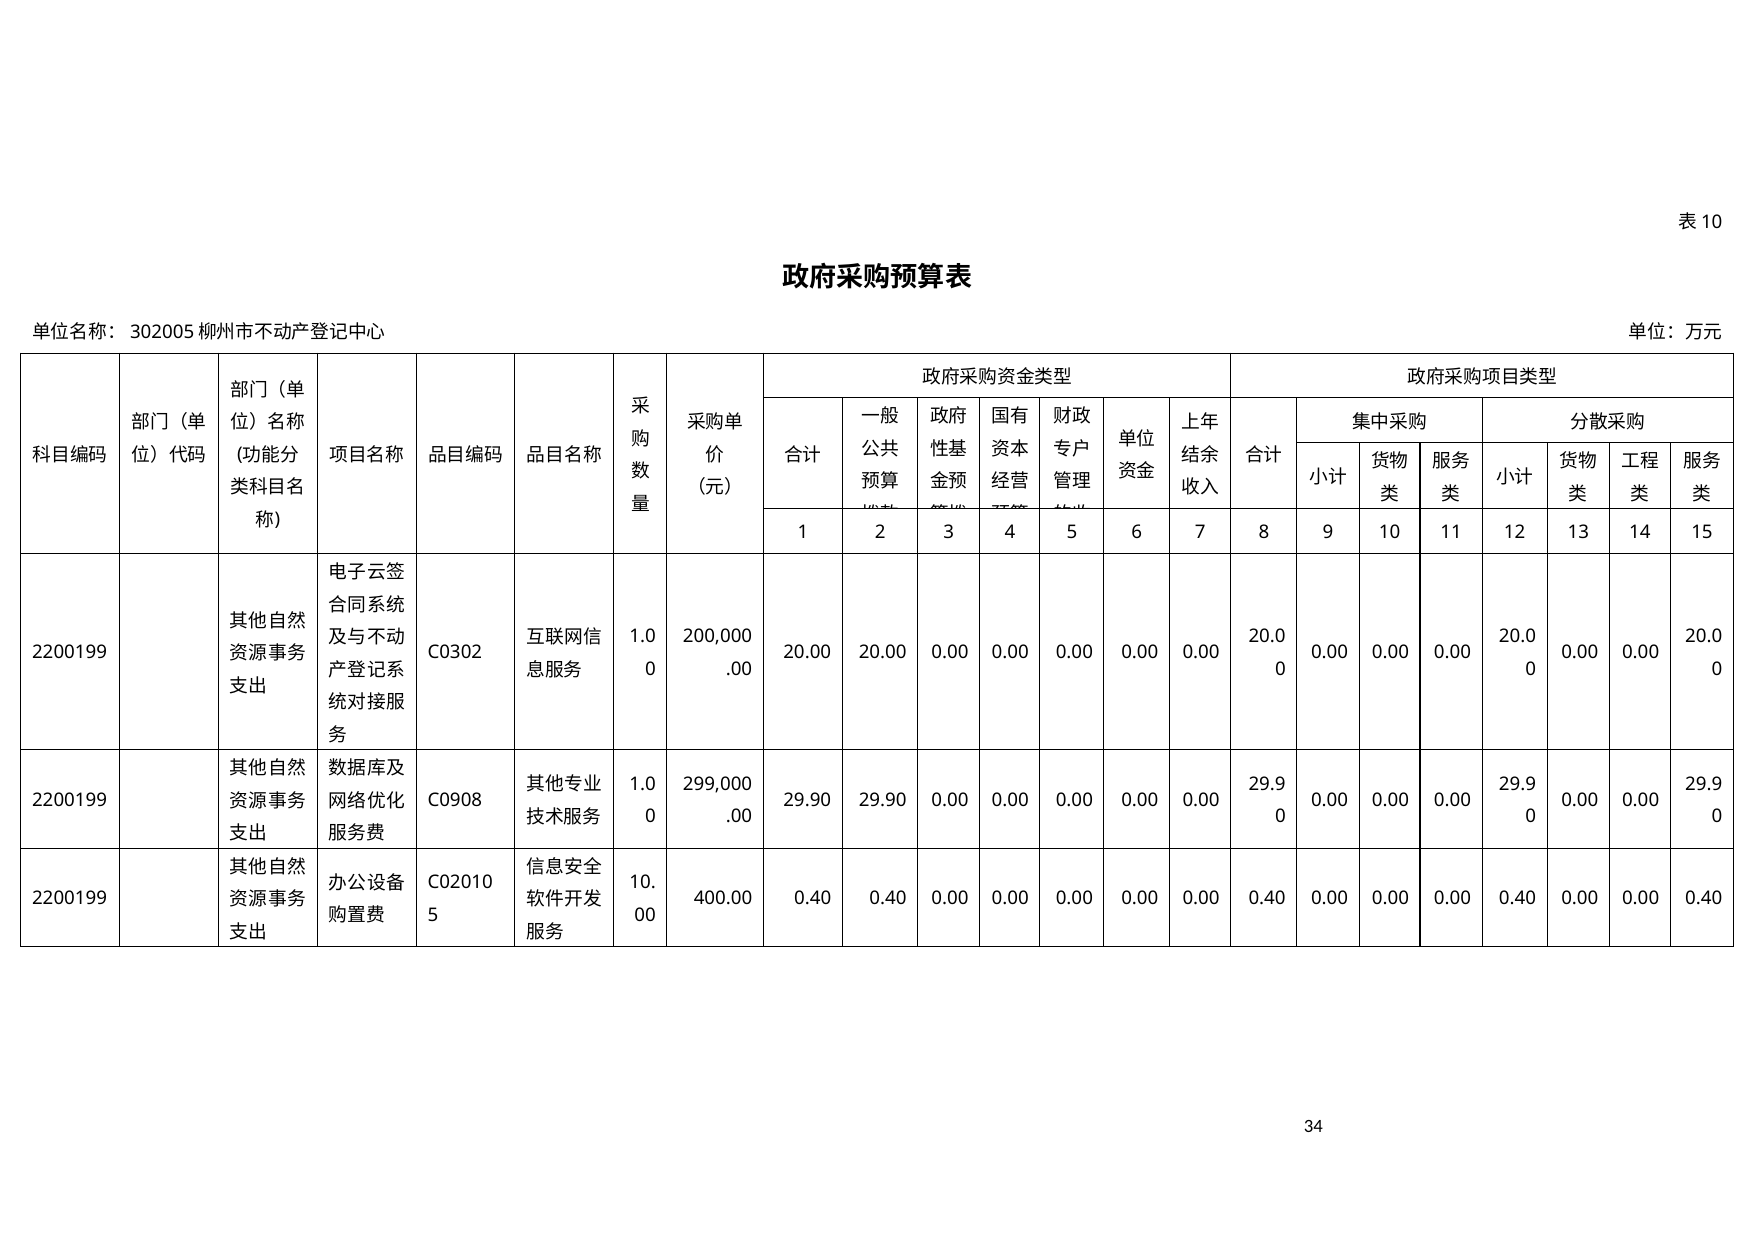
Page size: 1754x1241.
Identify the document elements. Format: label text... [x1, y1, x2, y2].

table_cell 0.00 [1297, 849, 1359, 946]
table_cell 8 [1231, 509, 1296, 553]
table_cell 0.00 [918, 750, 979, 848]
table_cell 0.00 [980, 849, 1039, 946]
table_cell 0.40 [1671, 849, 1733, 946]
table_cell 上年结余收入 [1170, 398, 1230, 508]
table_cell 13 [1548, 509, 1609, 553]
table_cell 0.40 [764, 849, 842, 946]
table_cell 2200199 [21, 750, 119, 848]
table_cell 其他自然资源事务支出 [219, 554, 317, 749]
table_cell 1 [764, 509, 842, 553]
table_cell 0.00 [1104, 849, 1169, 946]
table_cell 0.00 [1360, 554, 1419, 749]
table_cell 品目编码 [417, 354, 514, 553]
table_cell 1.00 [614, 750, 666, 848]
table_cell 一般公共预算拨款 [843, 398, 917, 508]
table_cell 0.00 [1297, 750, 1359, 848]
table_cell 货物类 [1548, 443, 1609, 508]
table_cell 0.00 [980, 750, 1039, 848]
table_cell 0.00 [1104, 750, 1169, 848]
table_cell 0.40 [1231, 849, 1296, 946]
table_cell 0.00 [918, 554, 979, 749]
table_cell 办公设备购置费 [318, 849, 416, 946]
table_header 表10 [21, 198, 1733, 242]
table_cell 品目名称 [515, 354, 613, 553]
table_cell 0.00 [1421, 849, 1482, 946]
table_cell 0.00 [1610, 750, 1670, 848]
table_cell 10.00 [614, 849, 666, 946]
table_cell 0.40 [843, 849, 917, 946]
table_cell 0.40 [1483, 849, 1547, 946]
table_cell 采购数量 [614, 354, 666, 553]
table_cell 6 [1104, 509, 1169, 553]
table_cell 合计 [1231, 398, 1296, 508]
table_cell 15 [1671, 509, 1733, 553]
table_cell 29.90 [1483, 750, 1547, 848]
table_cell 29.90 [1231, 750, 1296, 848]
table_cell 29.90 [1671, 750, 1733, 848]
table_cell 采购单价（元） [667, 354, 763, 553]
table_cell 1.00 [614, 554, 666, 749]
table_cell 财政专户管理的收入 [1040, 398, 1103, 508]
table_cell 部门（单位）名称 (功能分类科目名称) [219, 354, 317, 553]
table_cell 部门（单位）代码 [120, 354, 218, 553]
table_cell C0908 [417, 750, 514, 848]
table_cell 3 [918, 509, 979, 553]
table_cell 互联网信息服务 [515, 554, 613, 749]
table_cell 29.90 [764, 750, 842, 848]
table_cell 0.00 [1040, 554, 1103, 749]
table_cell 集中采购 [1297, 398, 1482, 442]
table_cell 9 [1297, 509, 1359, 553]
table_cell 20.00 [843, 554, 917, 749]
table_cell 299,000.00 [667, 750, 763, 848]
table_cell 200,000.00 [667, 554, 763, 749]
table_cell 2200199 [21, 554, 119, 749]
table_cell 电子云签合同系统及与不动产登记系统对接服务 [318, 554, 416, 749]
table_cell 其他自然资源事务支出 [219, 750, 317, 848]
table_cell 合计 [764, 398, 842, 508]
table_cell 其他专业技术服务 [515, 750, 613, 848]
table_cell 20.00 [1231, 554, 1296, 749]
table_cell 2200199 [21, 849, 119, 946]
table_cell 数据库及网络优化服务费 [318, 750, 416, 848]
table_cell [120, 849, 218, 946]
table_cell 政府采购项目类型 [1231, 354, 1733, 397]
table_cell 科目编码 [21, 354, 119, 553]
table_cell 信息安全软件开发服务 [515, 849, 613, 946]
table_cell 0.00 [1548, 750, 1609, 848]
table_cell 12 [1483, 509, 1547, 553]
table_cell 10 [1360, 509, 1419, 553]
table_cell 服务类 [1421, 443, 1482, 508]
table_cell 0.00 [1104, 554, 1169, 749]
table_cell 14 [1610, 509, 1670, 553]
table_cell 2 [843, 509, 917, 553]
table_cell 货物类 [1360, 443, 1419, 508]
table_cell 20.00 [1483, 554, 1547, 749]
table_cell [120, 554, 218, 749]
table_cell 服务类 [1671, 443, 1733, 508]
table_cell [120, 750, 218, 848]
table_cell 400.00 [667, 849, 763, 946]
table_cell 4 [980, 509, 1039, 553]
table_cell 20.00 [764, 554, 842, 749]
table_cell 0.00 [1297, 554, 1359, 749]
table_cell 0.00 [1610, 849, 1670, 946]
table_cell 小计 [1297, 443, 1359, 508]
table_cell 0.00 [1040, 750, 1103, 848]
table_cell 项目名称 [318, 354, 416, 553]
table_cell 政府采购资金类型 [764, 354, 1230, 397]
table_cell 单位资金 [1104, 398, 1169, 508]
table_cell 5 [1040, 509, 1103, 553]
table_cell 其他自然资源事务支出 [219, 849, 317, 946]
table_cell C0302 [417, 554, 514, 749]
table_cell 0.00 [1548, 849, 1609, 946]
table_cell 0.00 [1548, 554, 1609, 749]
table_cell 分散采购 [1483, 398, 1733, 442]
table_cell 0.00 [1360, 750, 1419, 848]
table_cell 0.00 [1170, 849, 1230, 946]
table_cell 29.90 [843, 750, 917, 848]
table_cell 11 [1421, 509, 1482, 553]
table_cell C020105 [417, 849, 514, 946]
table_cell 0.00 [1170, 750, 1230, 848]
table_cell 政府性基金预算拨款 [918, 398, 979, 508]
table_cell 0.00 [1421, 554, 1482, 749]
table_cell 小计 [1483, 443, 1547, 508]
table_cell 7 [1170, 509, 1230, 553]
table_cell 0.00 [980, 554, 1039, 749]
table_cell 单位名称： 302005柳州市不动产登记中心 [21, 308, 1231, 352]
table_cell 0.00 [1610, 554, 1670, 749]
table_cell 0.00 [1040, 849, 1103, 946]
table_cell 0.00 [1170, 554, 1230, 749]
table_cell 工程类 [1610, 443, 1670, 508]
table_cell 20.00 [1671, 554, 1733, 749]
table_cell 单位：万元 [1231, 308, 1733, 352]
table_cell 0.00 [1421, 750, 1482, 848]
table_cell 0.00 [1360, 849, 1419, 946]
table_cell 国有资本经营预算拨款 [980, 398, 1039, 508]
table_cell 0.00 [918, 849, 979, 946]
table_cell 政府采购预算表 [21, 243, 1733, 307]
